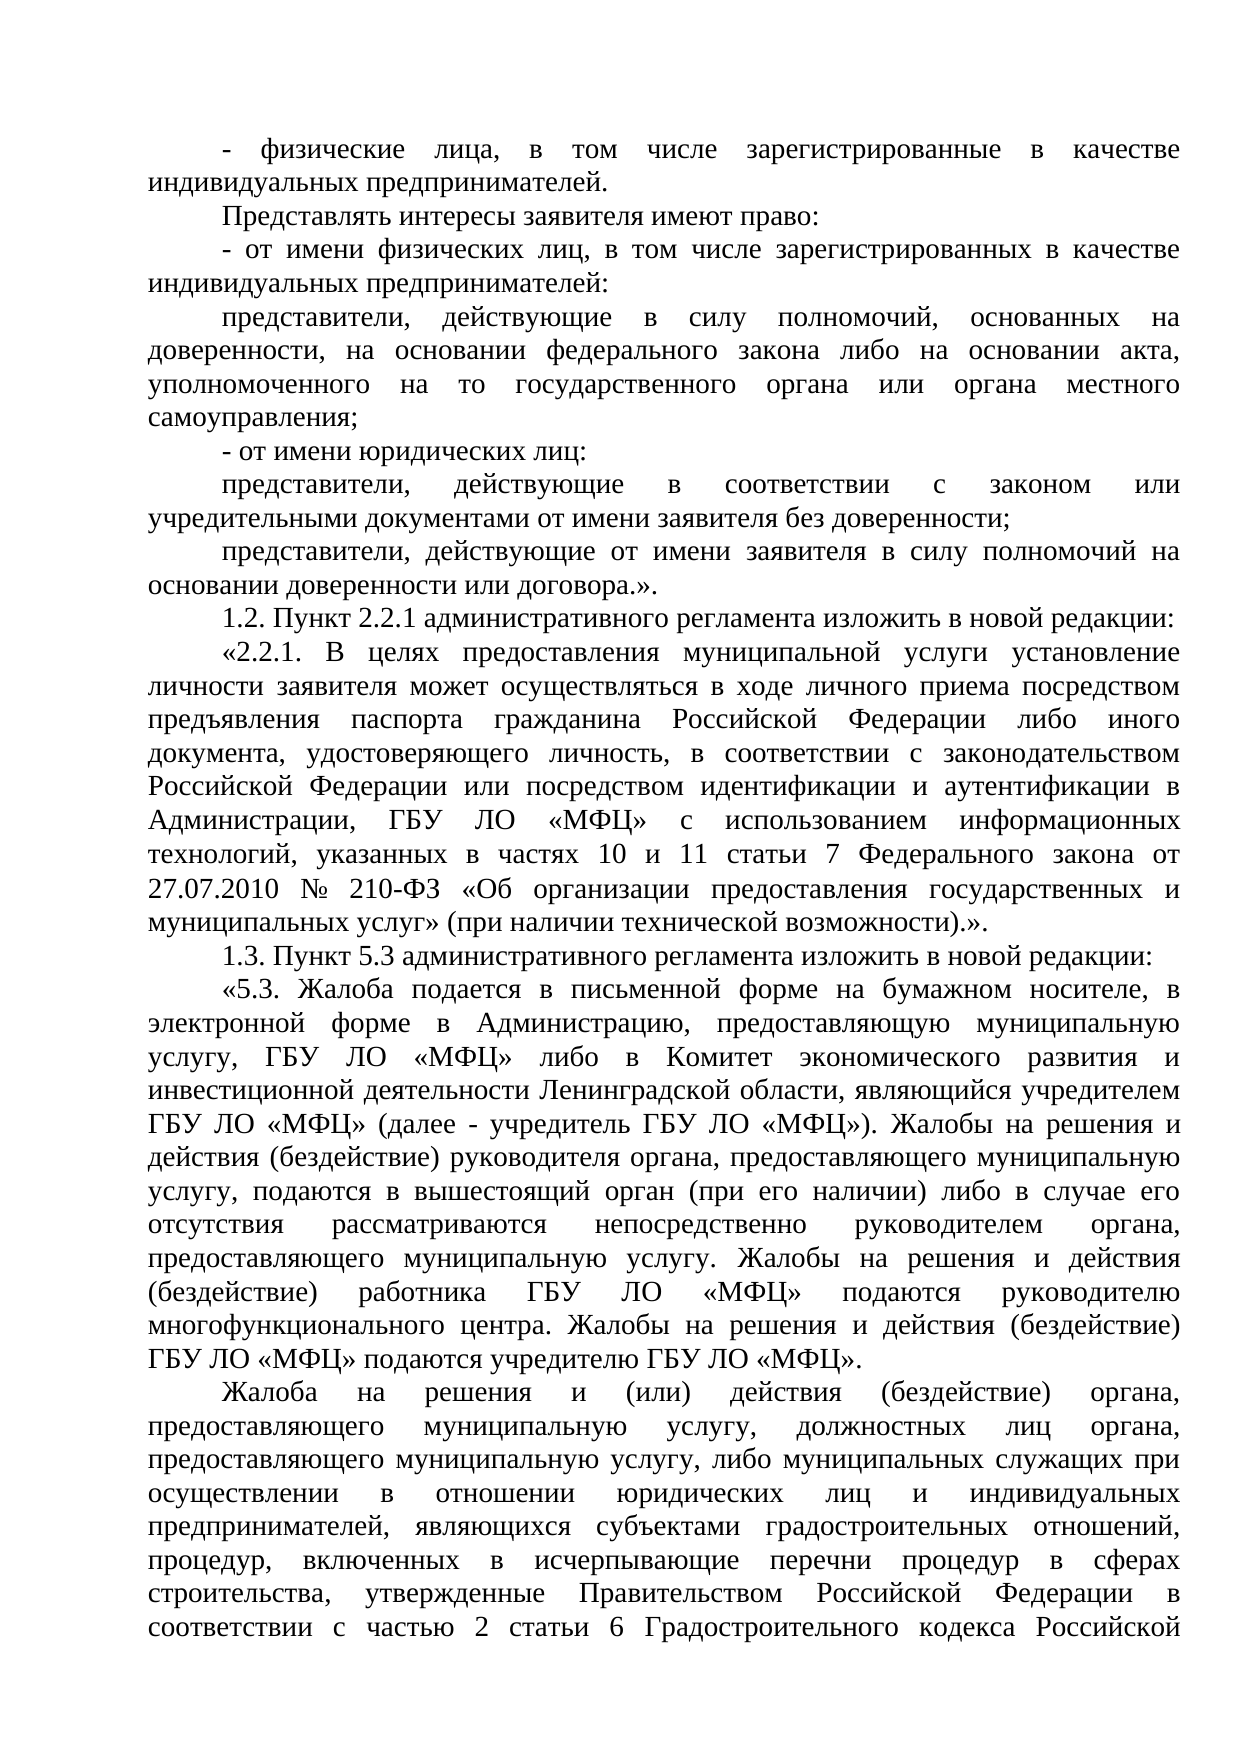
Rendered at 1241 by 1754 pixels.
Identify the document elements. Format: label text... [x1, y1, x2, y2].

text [148, 1374, 1181, 1643]
list - от имени физических лиц, в том числе зарегистрированных в качестве индивидуальных предпринимателей: [148, 232, 1181, 299]
list Представлять интересы заявителя имеют право: [148, 198, 1181, 232]
list - физические лица, в том числе зарегистрированные в качестве индивидуальных предпринимателей. [148, 131, 1181, 198]
text 1.2. Пункт 2.2.1 административного регламента изложить в новой редакции: [148, 601, 1181, 634]
list представители, действующие от имени заявителя в силу полномочий на основании доверенности или договора.». [148, 533, 1181, 601]
text «5.3. Жалоба подается в письменной форме на бумажном носителе, в электронной форме в Администрацию, предоставляющую муниципальную услугу, ГБУ ЛО «МФЦ» либо в Комитет экономического развития и инвестиционной деятельности Ленинградской области, являющийся учредителем ГБУ ЛО «МФЦ» (далее - учредитель ГБУ ЛО «МФЦ»). Жалобы на решения и действия (бездействие) руководителя органа, предоставляющего муниципальную услугу, подаются в вышестоящий орган (при его наличии) либо в случае его отсутствия рассматриваются непосредственно руководителем органа, предоставляющего муниципальную услугу. Жалобы на решения и действия (бездействие) работника ГБУ ЛО «МФЦ» подаются руководителю многофункционального центра. Жалобы на решения и действия (бездействие) ГБУ ЛО «МФЦ» подаются учредителю ГБУ ЛО «МФЦ». [148, 972, 1181, 1374]
text 1.3. Пункт 5.3 административного регламента изложить в новой редакции: [148, 938, 1181, 972]
text «2.2.1. В целях предоставления муниципальной услуги установление личности заявителя может осуществляться в ходе личного приема посредством предъявления паспорта гражданина Российской Федерации либо иного документа, удостоверяющего личность, в соответствии с законодательством Российской Федерации или посредством идентификации и аутентификации в Администрации, ГБУ ЛО «МФЦ» с использованием информационных технологий, указанных в частях 10 и 11 статьи 7 Федерального закона от 27.07.2010 № 210-ФЗ «Об организации предоставления государственных и муниципальных услуг» (при наличии технической возможности).». [148, 634, 1181, 938]
list - от имени юридических лиц: [148, 433, 1181, 466]
list представители, действующие в соответствии с законом или учредительными документами от имени заявителя без доверенности; [148, 466, 1181, 533]
list представители, действующие в силу полномочий, основанных на доверенности, на основании федерального закона либо на основании акта, уполномоченного на то государственного органа или органа местного самоуправления; [148, 299, 1181, 433]
